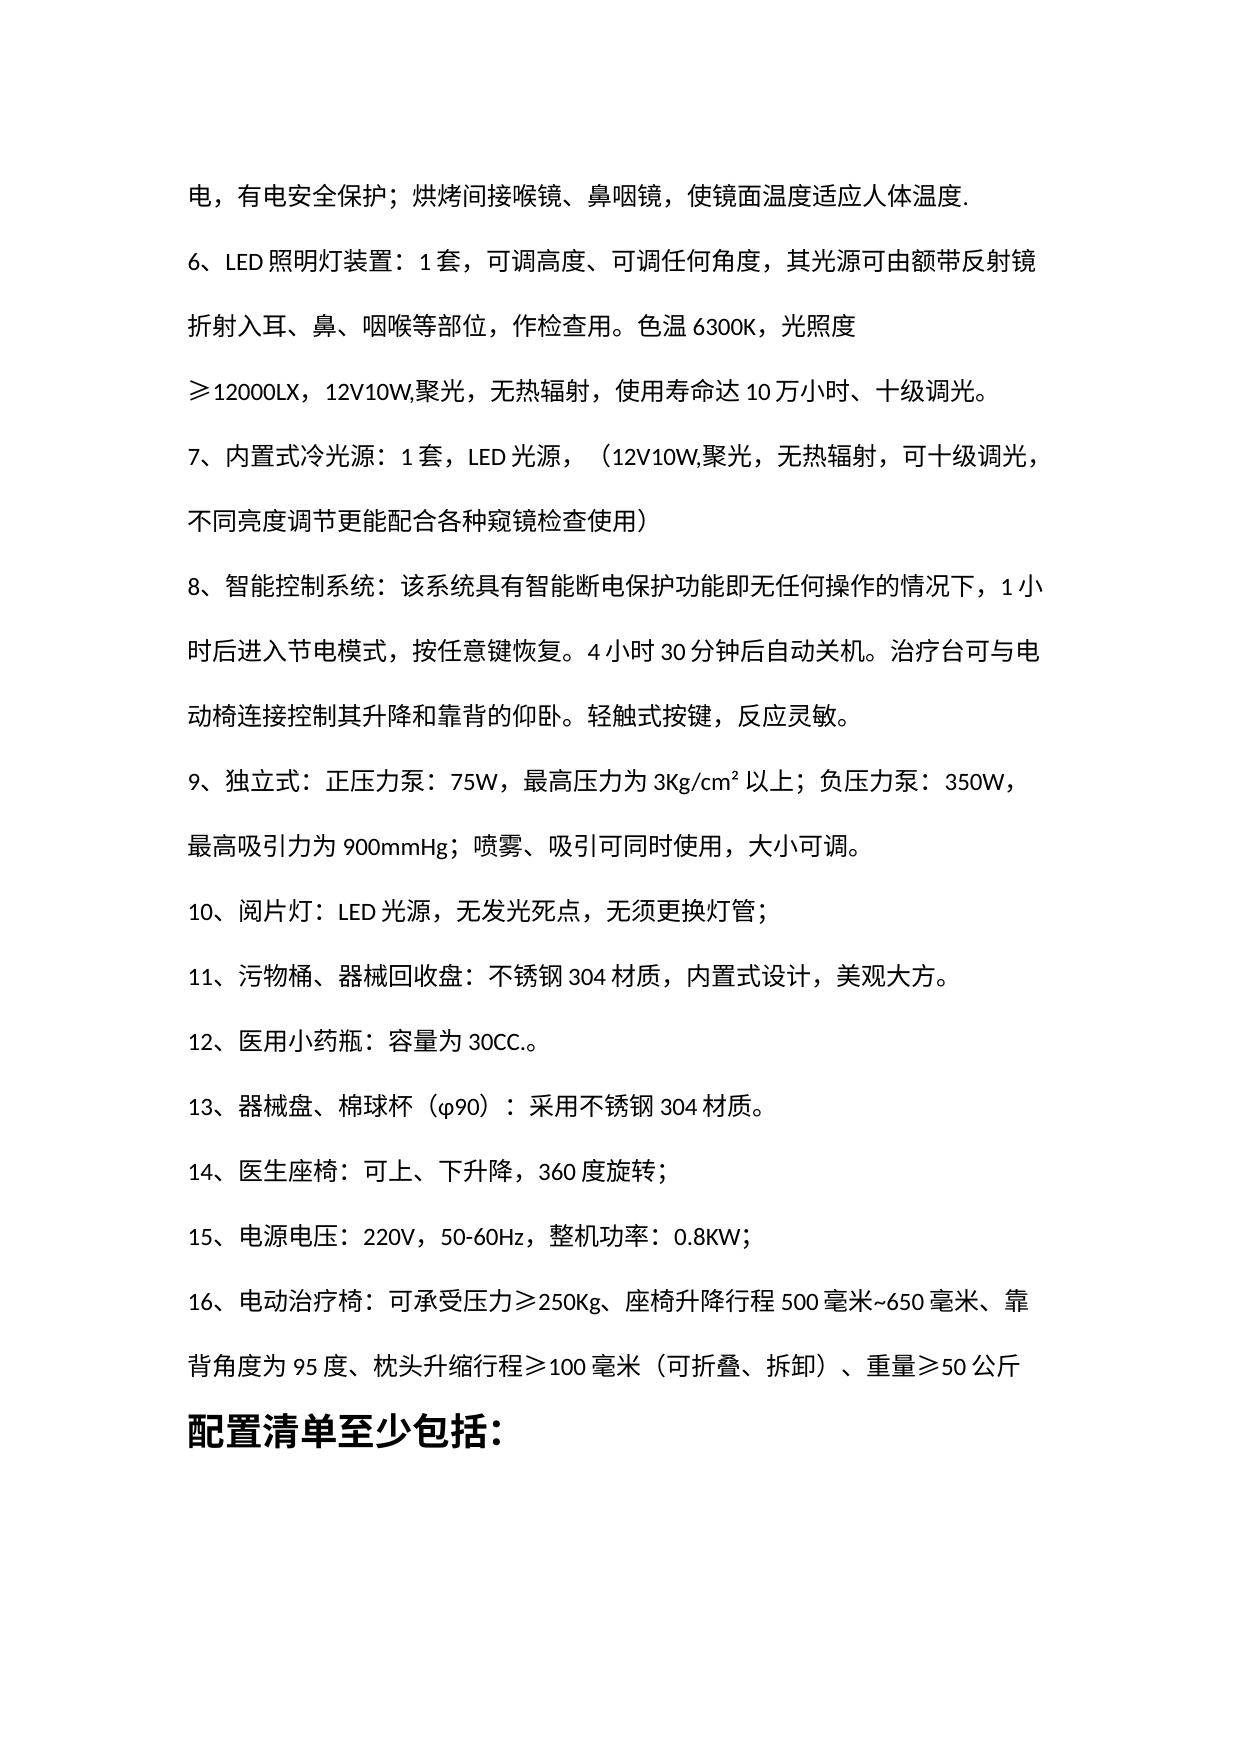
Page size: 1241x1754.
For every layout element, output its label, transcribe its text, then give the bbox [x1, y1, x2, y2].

list 13、器械盘、棉球杯（φ90）：采用不锈钢304材质。 [187, 1072, 1053, 1137]
list 10、阅片灯：LED光源，无发光死点，无须更换灯管； [187, 877, 1053, 942]
list 11、污物桶、器械回收盘：不锈钢304材质，内置式设计，美观大方。 [187, 942, 1053, 1007]
list 7、内置式冷光源：1套，LED光源，（12V10W,聚光，无热辐射，可十级调光，不同亮度调节更能配合各种窥镜检查使用） [187, 422, 1053, 552]
list 8、智能控制系统：该系统具有智能断电保护功能即无任何操作的情况下，1小时后进入节电模式，按任意键恢复。4小时30分钟后自动关机。治疗台可与电动椅连接控制其升降和靠背的仰卧。轻触式按键，反应灵敏。 [187, 552, 1053, 747]
list 12、医用小药瓶：容量为30CC.。 [187, 1007, 1053, 1072]
list 6、LED照明灯装置：1套，可调高度、可调任何角度，其光源可由额带反射镜折射入耳、鼻、咽喉等部位，作检查用。色温6300K，光照度≥12000LX，12V10W,聚光，无热辐射，使用寿命达10万小时、十级调光。 [187, 227, 1053, 422]
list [187, 162, 1053, 227]
list 16、电动治疗椅：可承受压力≥250Kg、座椅升降行程500毫米~650毫米、靠背角度为95度、枕头升缩行程≥100毫米（可折叠、拆卸）、重量≥50公斤 [187, 1267, 1053, 1397]
list 15、电源电压：220V，50-60Hz，整机功率：0.8KW； [187, 1202, 1053, 1267]
list 14、医生座椅：可上、下升降，360度旋转； [187, 1137, 1053, 1202]
list 9、独立式：正压力泵：75W，最高压力为3Kg/cm²以上；负压力泵：350W，最高吸引力为900mmHg；喷雾、吸引可同时使用，大小可调。 [187, 747, 1053, 877]
text 配置清单至少包括： [187, 1397, 1053, 1462]
